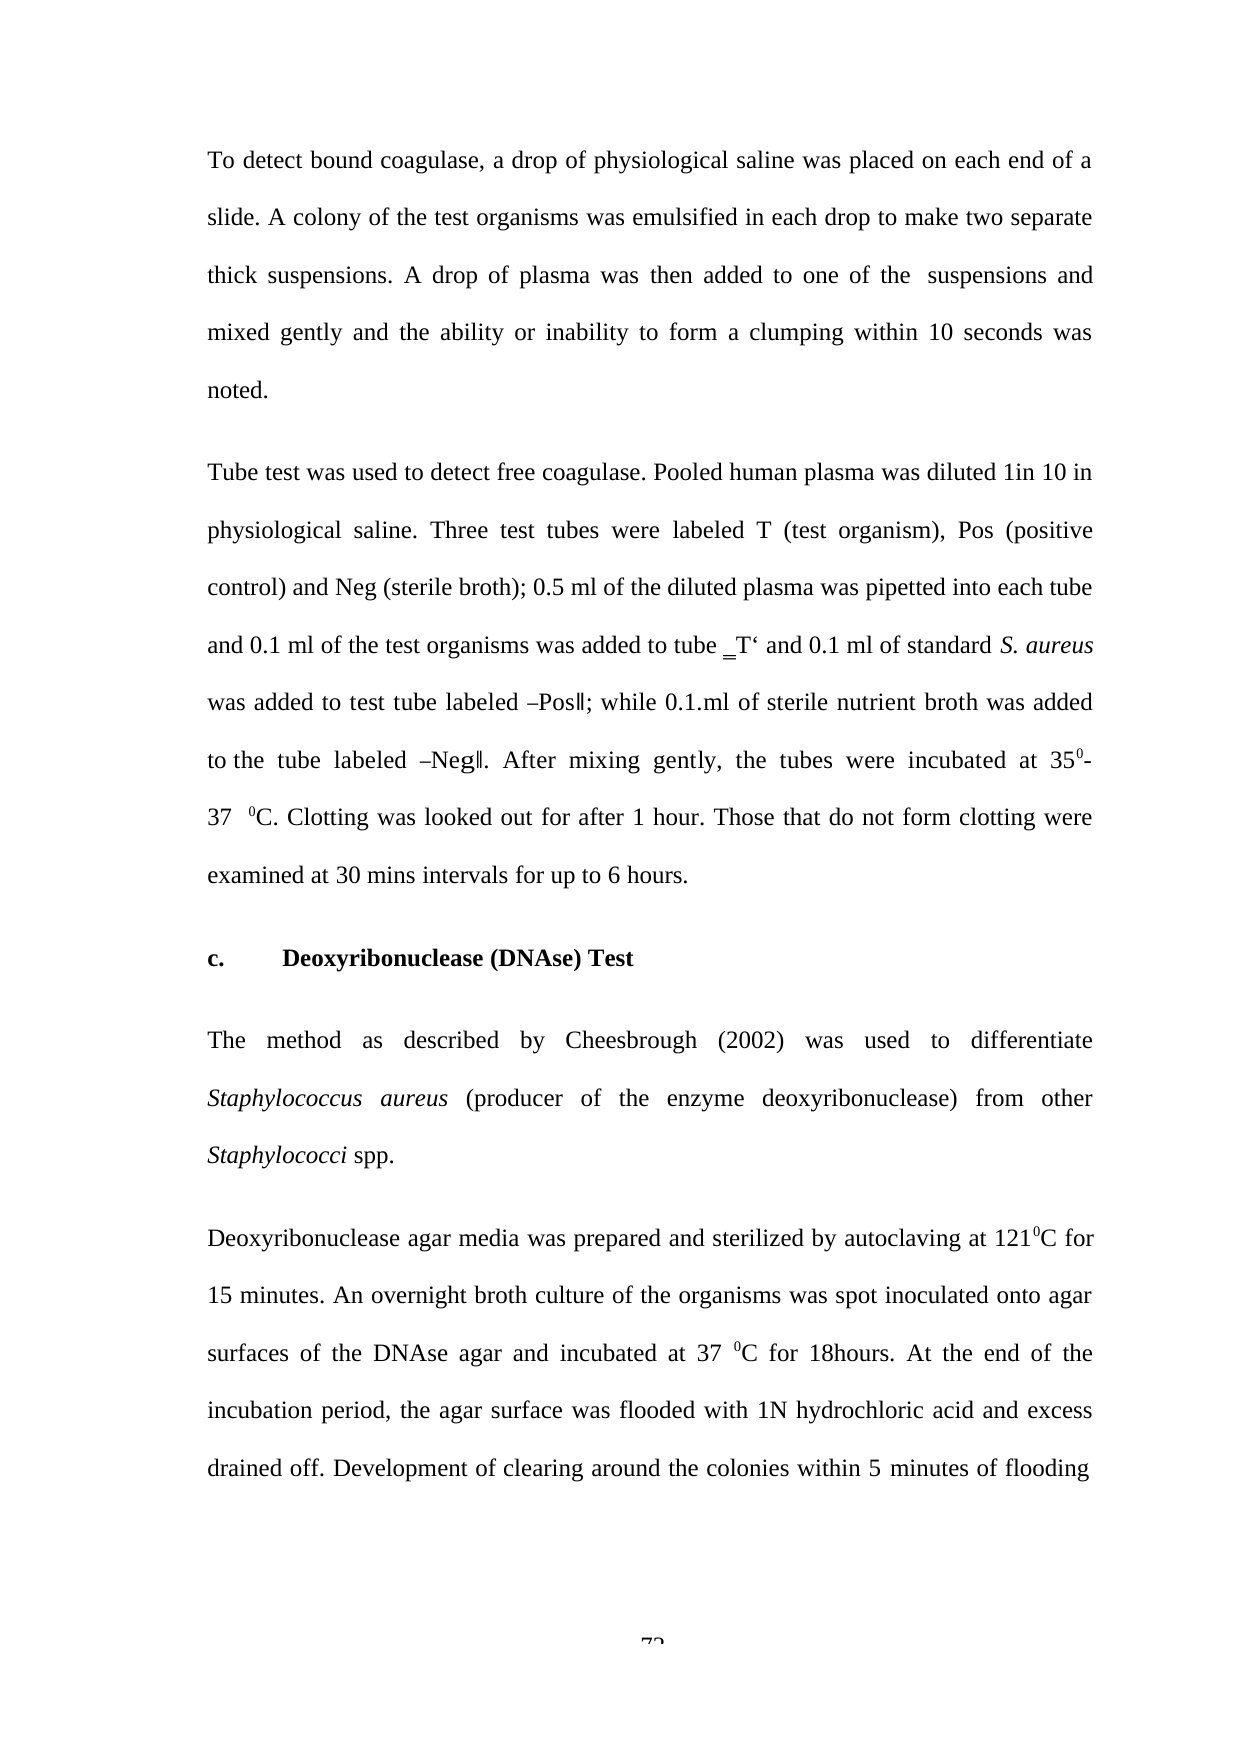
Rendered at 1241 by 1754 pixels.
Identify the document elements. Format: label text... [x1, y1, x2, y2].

text The method as described by Cheesbrough (2002) was used to differentiate Staphylococcus aureus (producer of the enzyme deoxyribonuclease) from other Staphylococci spp. [207, 1025, 1093, 1169]
text Deoxyribonuclease agar media was prepared and sterilized by autoclaving at 1210C for 15 minutes. An overnight broth culture of the organisms was spot inoculated onto agar surfaces of the DNAse agar and incubated at 37 0C for 18hours. At the end of the incubation period, the agar surface was flooded with 1N hydrochloric acid and excess drained off. Development of clearing around the colonies within 5 minutes of flooding [207, 1223, 1094, 1482]
subtitle Deoxyribonuclease (DNAse) Test [207, 943, 1240, 972]
text To detect bound coagulase, a drop of physiological saline was placed on each end of a slide. A colony of the test organisms was emulsified in each drop to make two separate thick suspensions. A drop of plasma was then added to one of the suspensions and mixed gently and the ability or inability to form a clumping within 10 seconds was noted. [207, 145, 1093, 403]
text Tube test was used to detect free coagulase. Pooled human plasma was diluted 1in 10 in physiological saline. Three test tubes were labeled T (test organism), Pos (positive control) and Neg (sterile broth); 0.5 ml of the diluted plasma was pipetted into each tube and 0.1 ml of the test organisms was added to tube ‗T‘ and 0.1 ml of standard S. aureus was added to test tube labeled ―Pos‖; while 0.1.ml of sterile nutrient broth was added to the tube labeled ―Neg‖. After mixing gently, the tubes were incubated at 350-37 0C. Clotting was looked out for after 1 hour. Those that do not form clotting were examined at 30 mins intervals for up to 6 hours. [207, 457, 1094, 889]
